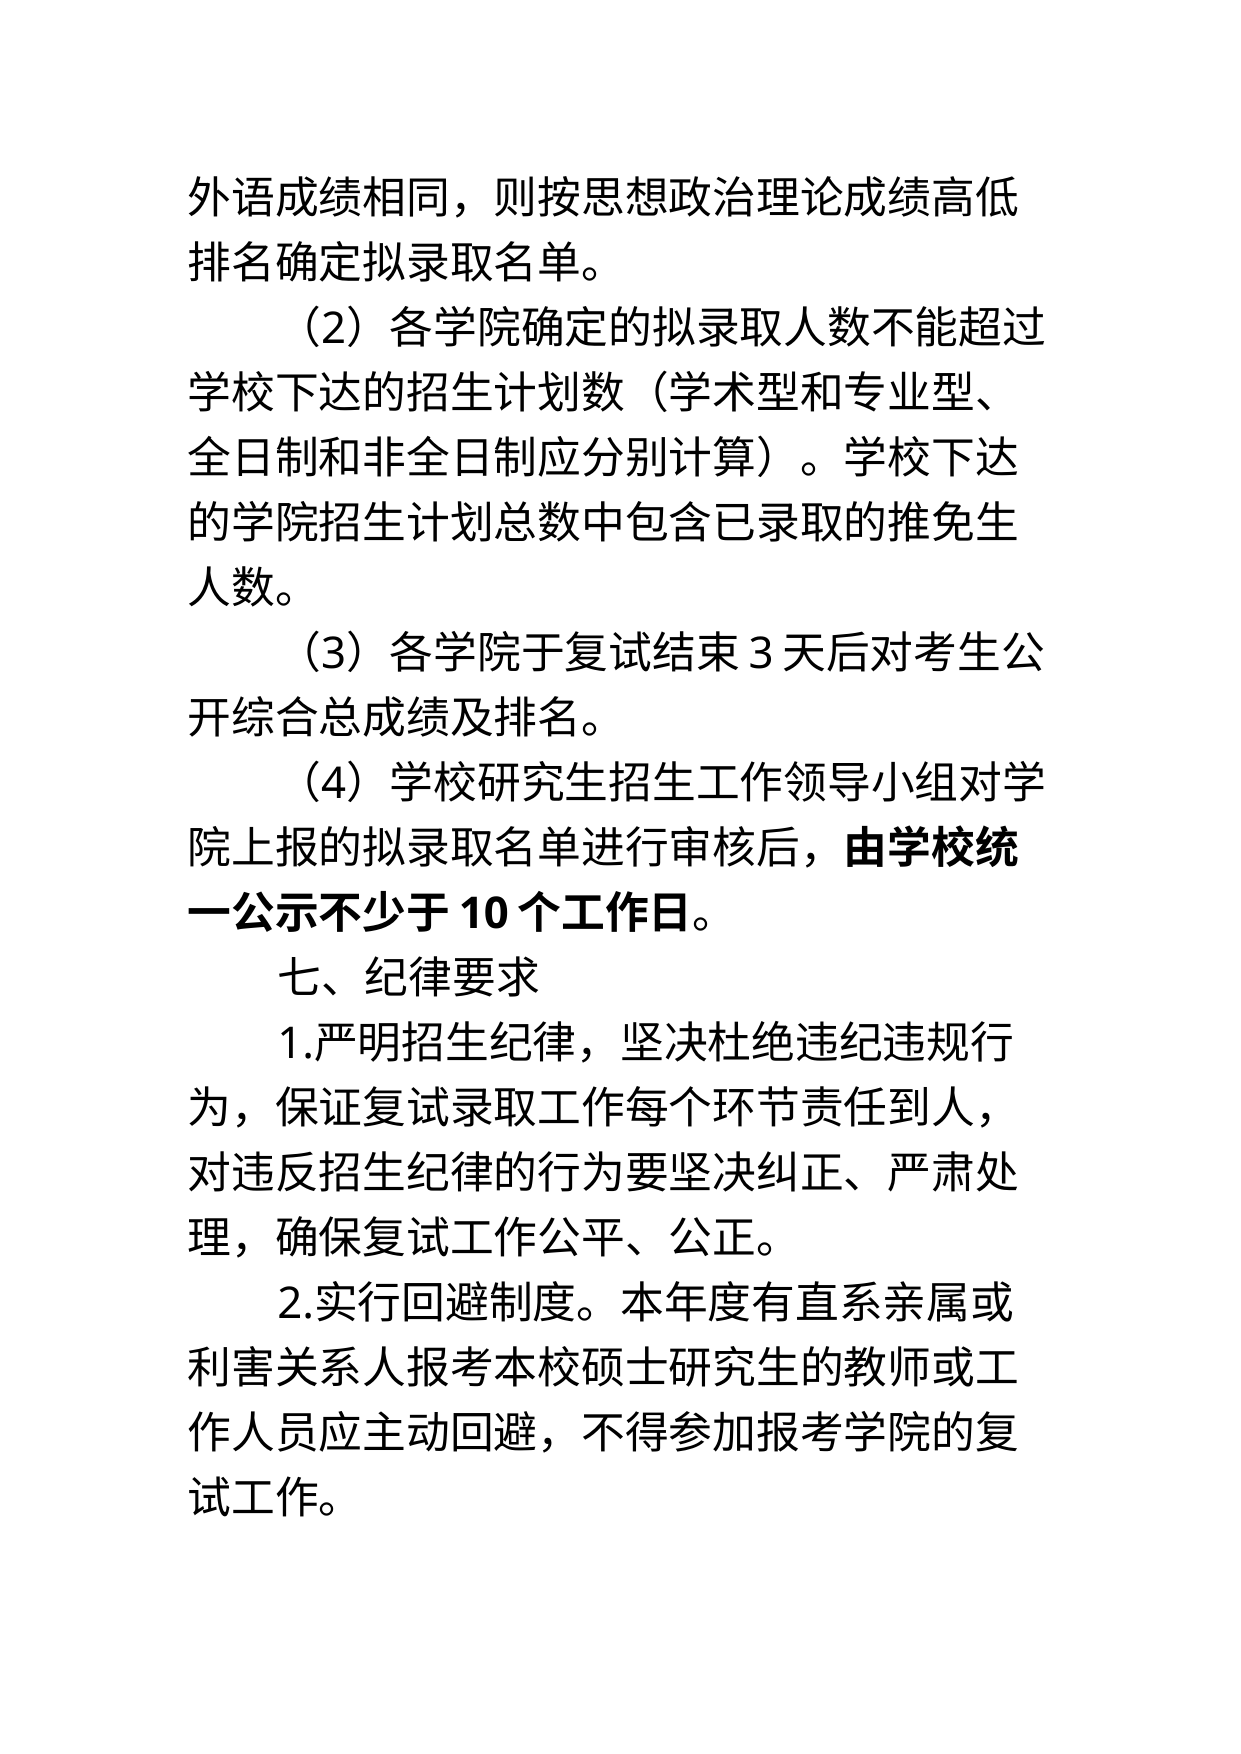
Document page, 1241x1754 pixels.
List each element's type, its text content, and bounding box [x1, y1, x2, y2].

text （4）学校研究生招生工作领导小组对学院上报的拟录取名单进行审核后，由学校统一公示不少于10个工作日。 [187, 747, 1053, 942]
text 2.实行回避制度。本年度有直系亲属或利害关系人报考本校硕士研究生的教师或工作人员应主动回避，不得参加报考学院的复试工作。 [187, 1267, 1053, 1527]
text （2）各学院确定的拟录取人数不能超过学校下达的招生计划数（学术型和专业型、全日制和非全日制应分别计算）。学校下达的学院招生计划总数中包含已录取的推免生人数。 [187, 292, 1053, 617]
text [187, 162, 1053, 292]
text （3）各学院于复试结束3天后对考生公开综合总成绩及排名。 [187, 617, 1053, 747]
text 七、纪律要求 [187, 942, 1053, 1007]
text 1.严明招生纪律，坚决杜绝违纪违规行为，保证复试录取工作每个环节责任到人，对违反招生纪律的行为要坚决纠正、严肃处理，确保复试工作公平、公正。 [187, 1007, 1053, 1267]
